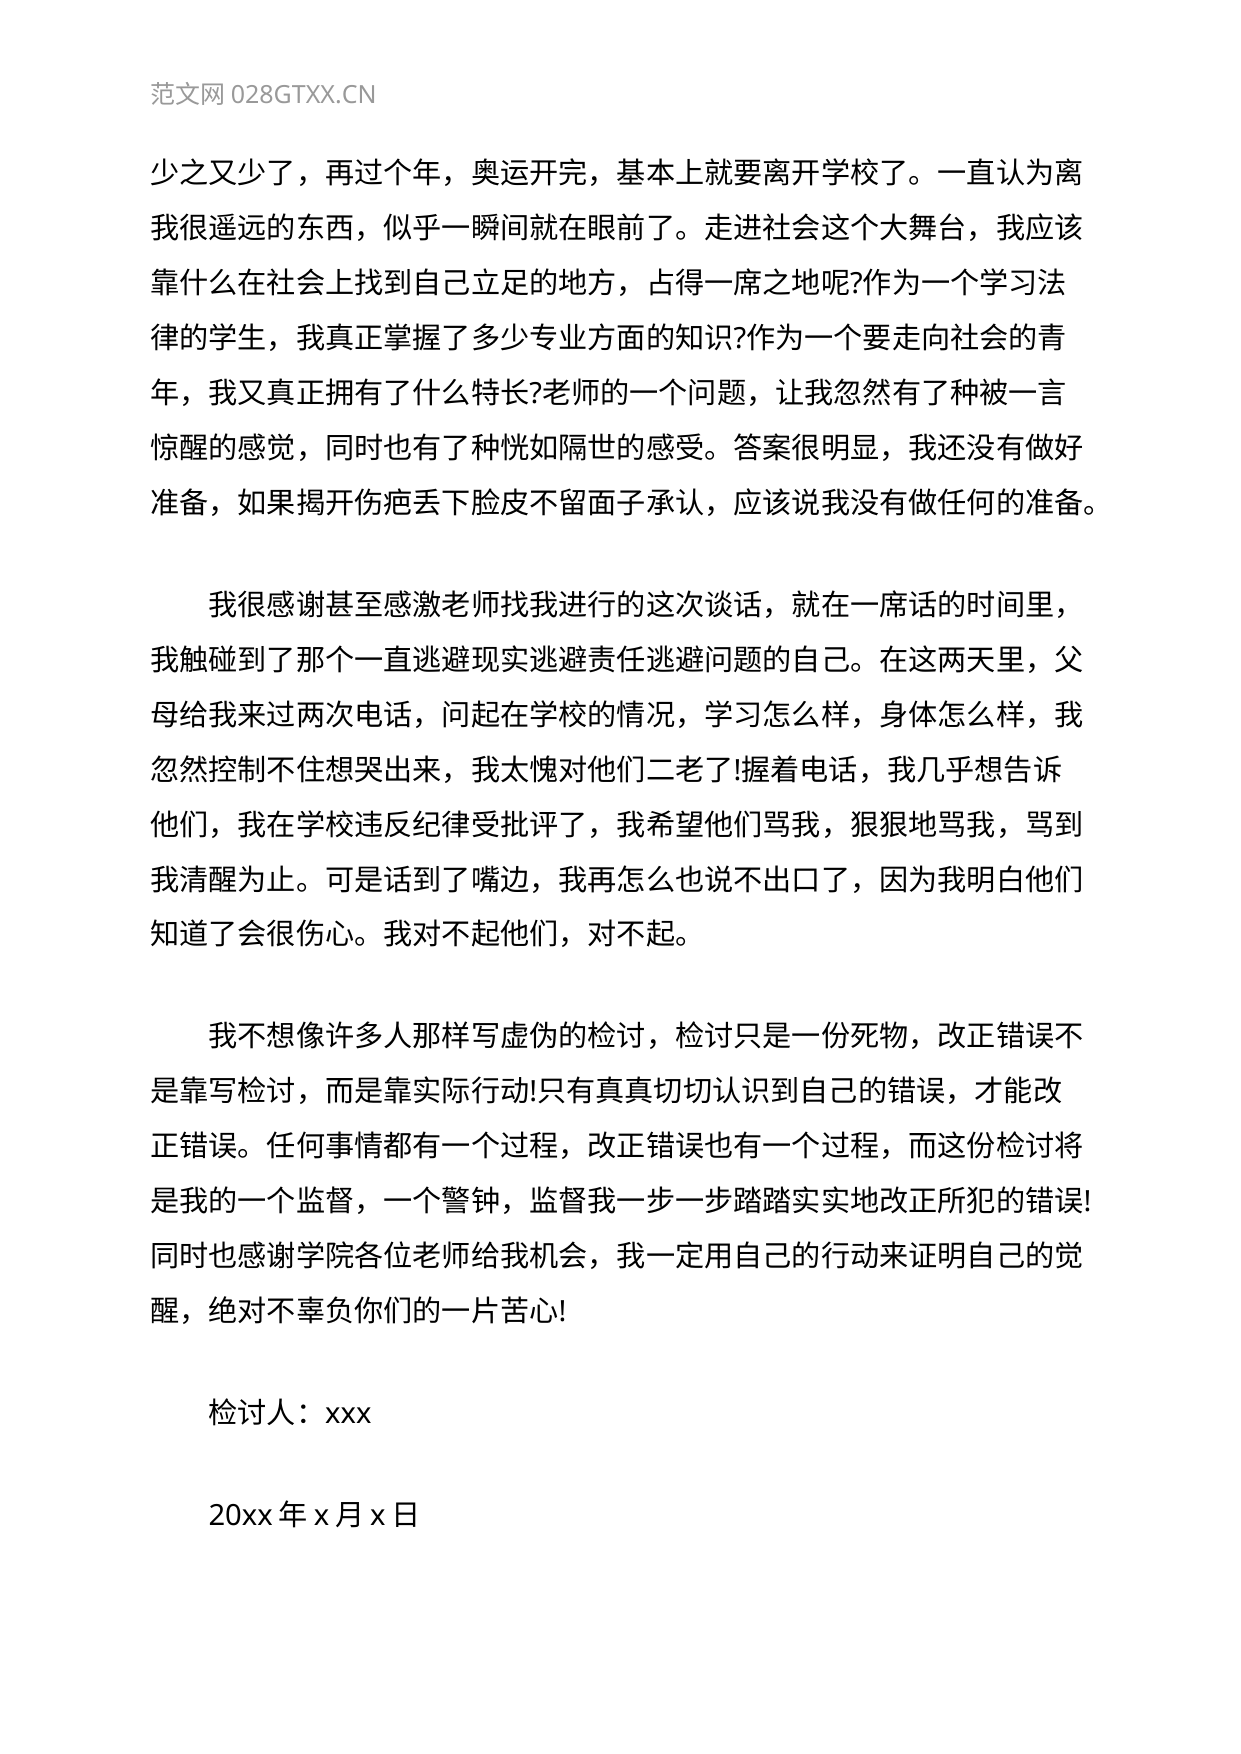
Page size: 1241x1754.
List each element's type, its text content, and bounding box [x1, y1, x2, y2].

text 20xx年x月x日 [150, 1491, 1090, 1534]
text 我不想像许多人那样写虚伪的检讨，检讨只是一份死物，改正错误不是靠写检讨，而是靠实际行动!只有真真切切认识到自己的错误，才能改正错误。任何事情都有一个过程，改正错误也有一个过程，而这份检讨将是我的一个监督，一个警钟，监督我一步一步踏踏实实地改正所犯的错误!同时也感谢学院各位老师给我机会，我一定用自己的行动来证明自己的觉醒，绝对不辜负你们的一片苦心! [150, 1013, 1090, 1330]
text 我很感谢甚至感激老师找我进行的这次谈话，就在一席话的时间里，我触碰到了那个一直逃避现实逃避责任逃避问题的自己。在这两天里，父母给我来过两次电话，问起在学校的情况，学习怎么样，身体怎么样，我忽然控制不住想哭出来，我太愧对他们二老了!握着电话，我几乎想告诉他们，我在学校违反纪律受批评了，我希望他们骂我，狠狠地骂我，骂到我清醒为止。可是话到了嘴边，我再怎么也说不出口了，因为我明白他们知道了会很伤心。我对不起他们，对不起。 [150, 581, 1090, 953]
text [150, 150, 1090, 522]
text 检讨人：xxx [150, 1389, 1090, 1432]
